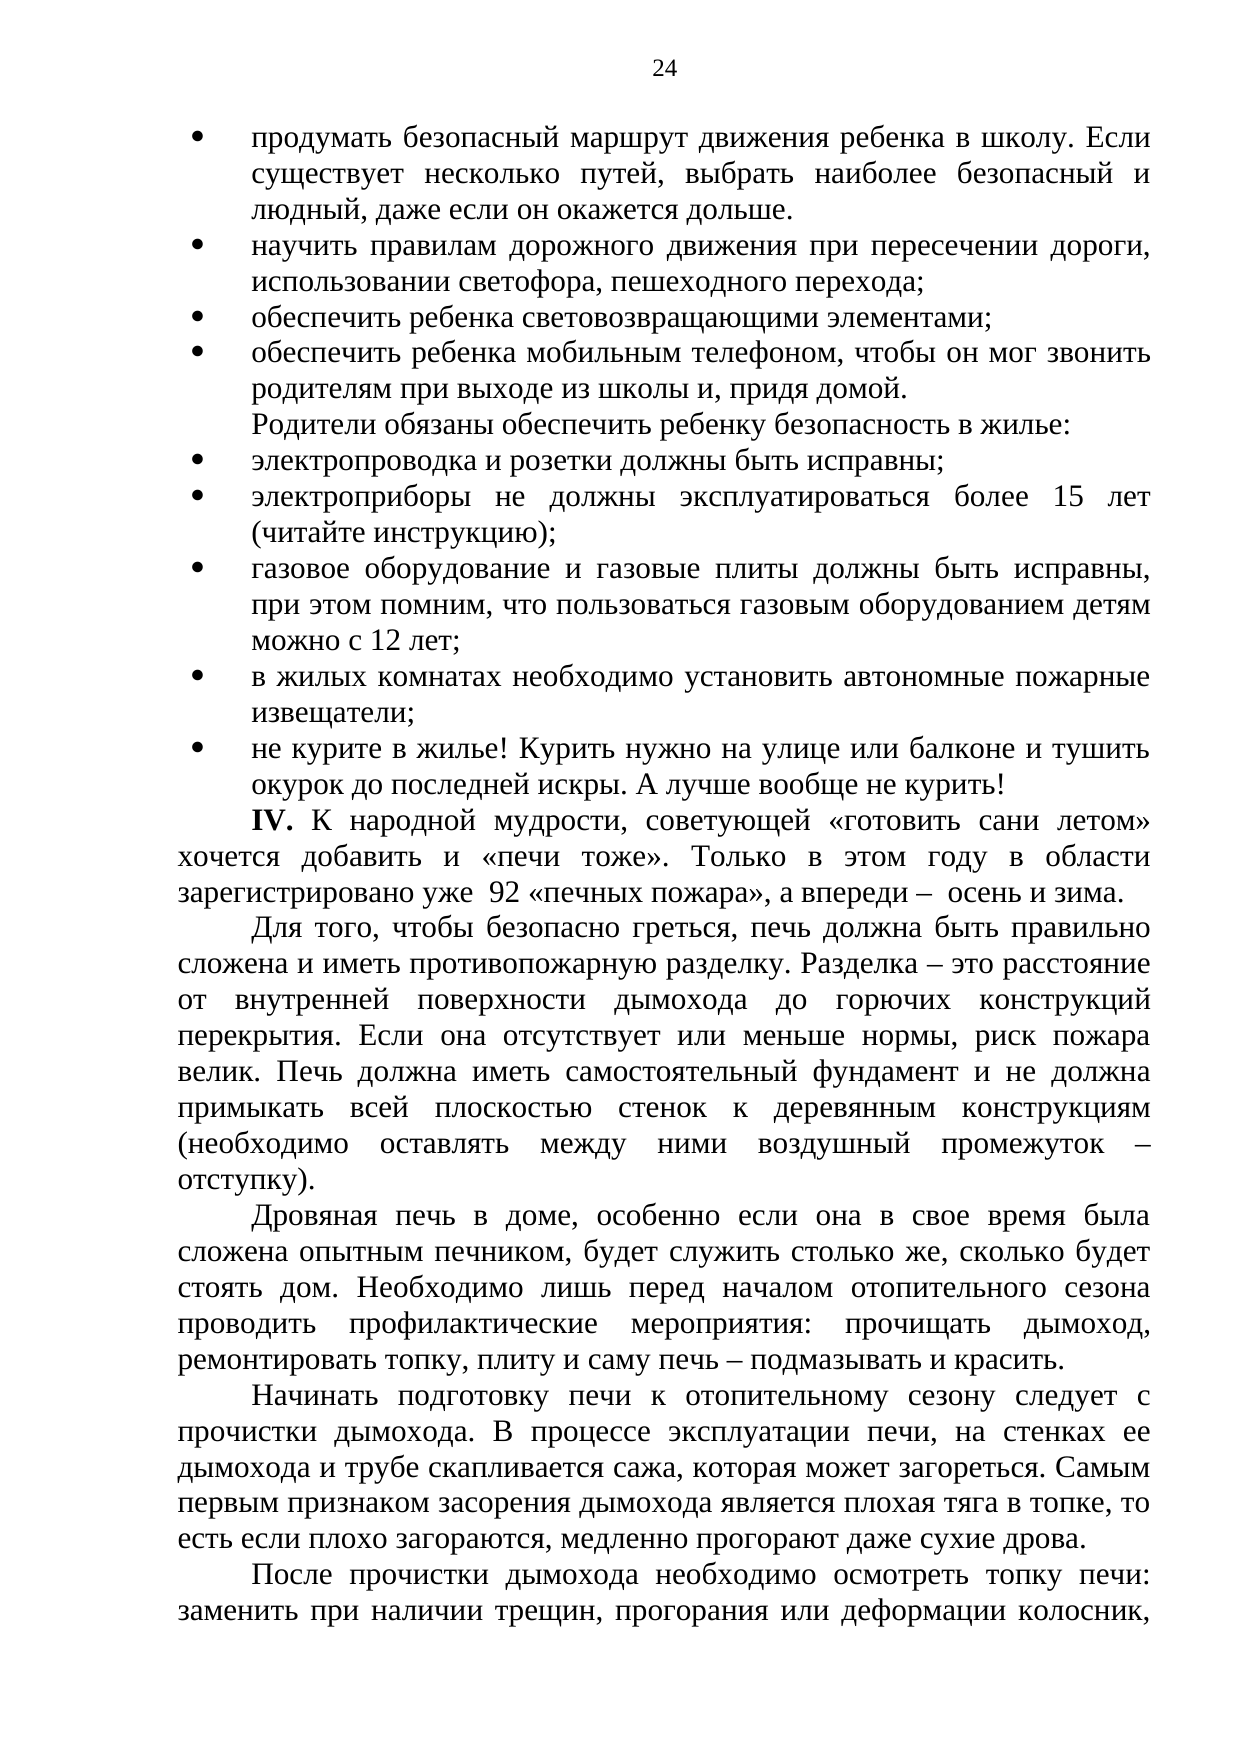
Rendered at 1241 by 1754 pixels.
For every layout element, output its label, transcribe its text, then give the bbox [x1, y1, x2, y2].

list в жилых комнатах необходимо установить автономные пожарные извещатели; [192, 657, 1152, 729]
list электропроводка и розетки должны быть исправны; [192, 442, 1152, 477]
text IV. К народной мудрости, советующей «готовить сани летом» хочется добавить и «печи тоже». Только в этом году в области зарегистрировано уже 92 «печных пожара», а впереди – осень и зима. [177, 801, 1152, 909]
list продумать безопасный маршрут движения ребенка в школу. Если существует несколько путей, выбрать наиболее безопасный и людный, даже если он окажется дольше. [192, 118, 1152, 226]
list научить правилам дорожного движения при пересечении дороги, использовании светофора, пешеходного перехода; [192, 226, 1152, 298]
list электроприборы не должны эксплуатироваться более 15 лет (читайте инструкцию); [192, 477, 1152, 549]
text Для того, чтобы безопасно греться, печь должна быть правильно сложена и иметь противопожарную разделку. Разделка – это расстояние от внутренней поверхности дымохода до горючих конструкций перекрытия. Если она отсутствует или меньше нормы, риск пожара велик. Печь должна иметь самостоятельный фундамент и не должна примыкать всей плоскостью стенок к деревянным конструкциям (необходимо оставлять между ними воздушный промежуток – отступку). [177, 909, 1152, 1196]
list газовое оборудование и газовые плиты должны быть исправны, при этом помним, что пользоваться газовым оборудованием детям можно с 12 лет; [192, 549, 1152, 657]
list обеспечить ребенка мобильным телефоном, чтобы он мог звонить родителям при выходе из школы и, придя домой. [192, 334, 1152, 406]
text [177, 1556, 1152, 1627]
text Дровяная печь в доме, особенно если она в свое время была сложена опытным печником, будет служить столько же, сколько будет стоять дом. Необходимо лишь перед началом отопительного сезона проводить профилактические мероприятия: прочищать дымоход, ремонтировать топку, плиту и саму печь – подмазывать и красить. [177, 1196, 1152, 1376]
list не курите в жилье! Курить нужно на улице или балконе и тушить окурок до последней искры. А лучше вообще не курить! [192, 729, 1152, 801]
text Родители обязаны обеспечить ребенку безопасность в жилье: [177, 406, 1152, 442]
text Начинать подготовку печи к отопительному сезону следует с прочистки дымохода. В процессе эксплуатации печи, на стенках ее дымохода и трубе скапливается сажа, которая может загореться. Самым первым признаком засорения дымохода является плохая тяга в топке, то есть если плохо загораются, медленно прогорают даже сухие дрова. [177, 1376, 1152, 1556]
list обеспечить ребенка световозвращающими элементами; [192, 298, 1152, 334]
